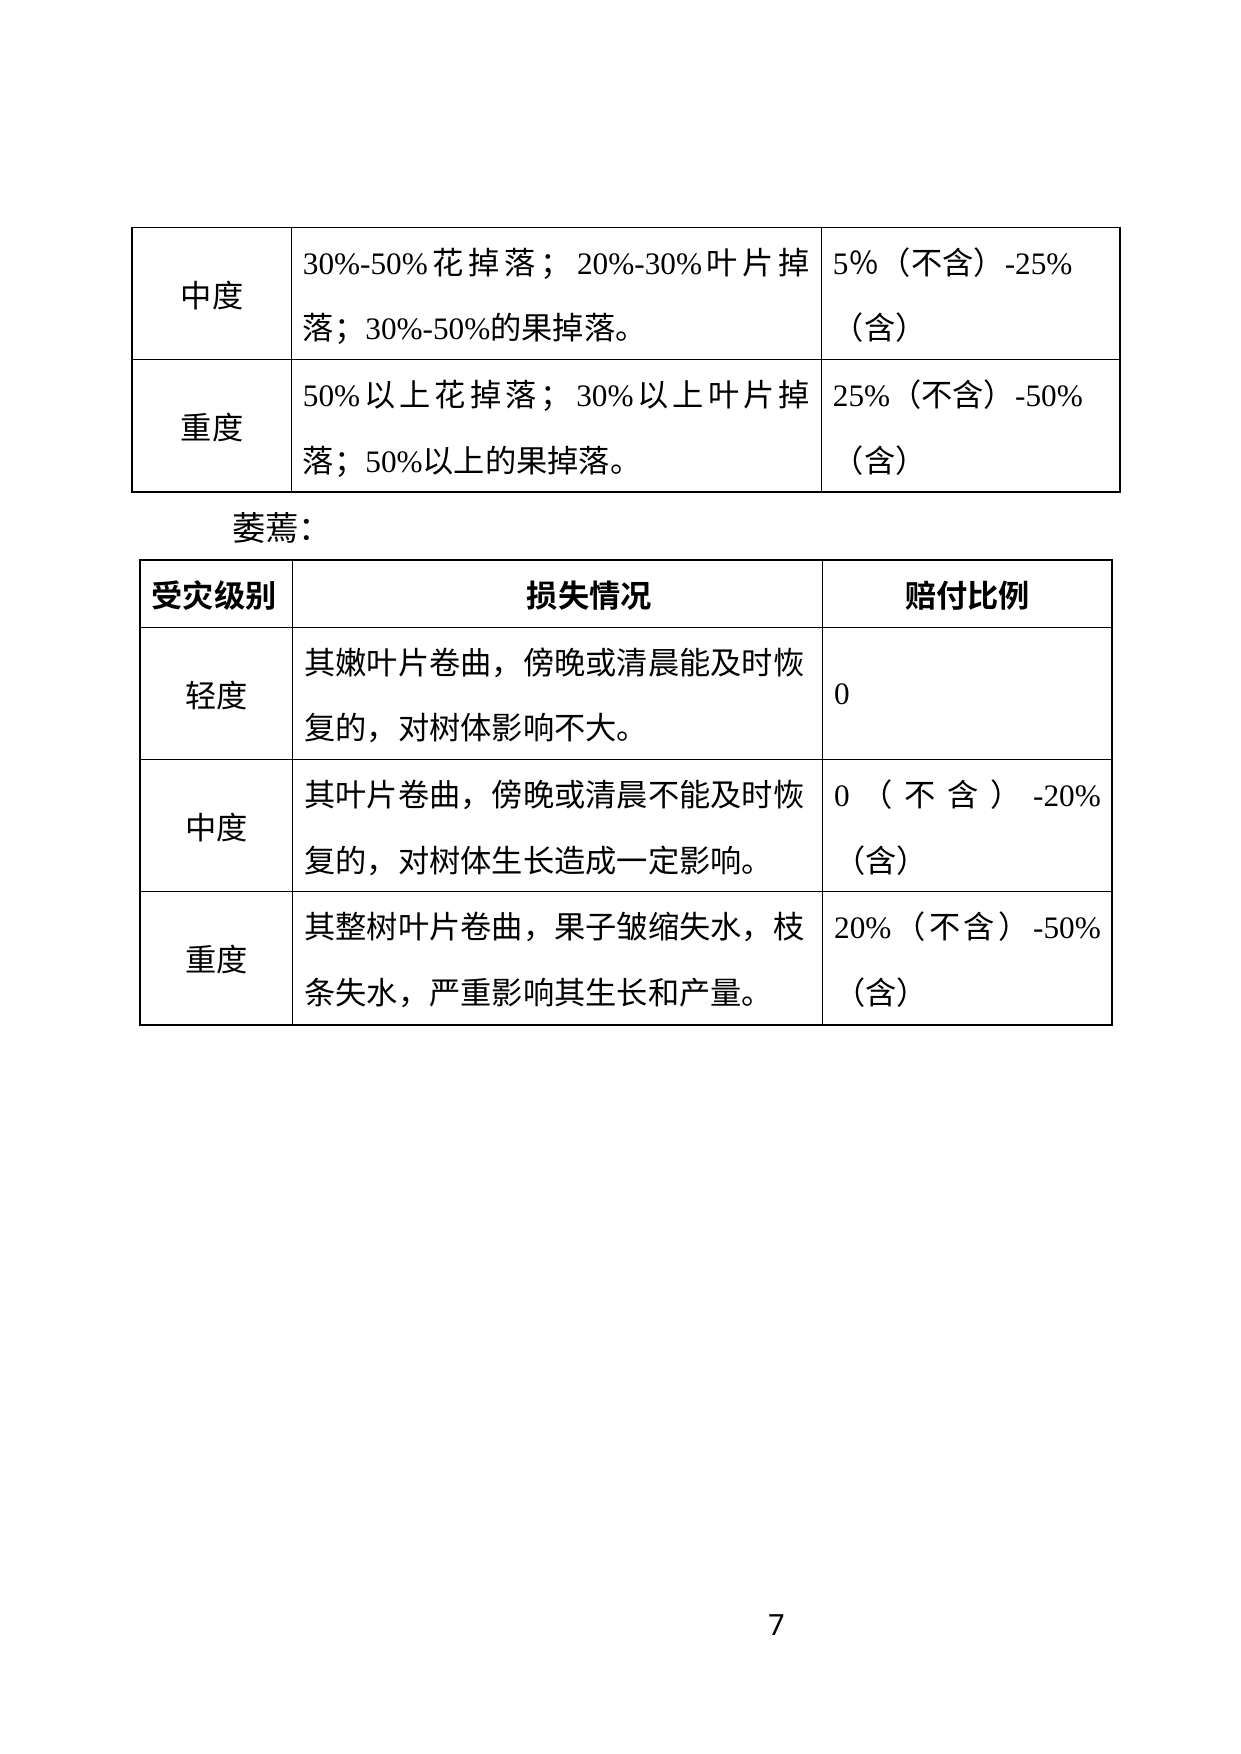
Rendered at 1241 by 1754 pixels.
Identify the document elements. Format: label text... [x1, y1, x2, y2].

table_cell 5％（不含）-25%（含） [822, 228, 1119, 359]
table_header 赔付比例 [823, 561, 1111, 627]
table_cell 重度 [141, 892, 292, 1023]
table_cell 其叶片卷曲，傍晚或清晨不能及时恢复的，对树体生长造成一定影响。 [293, 760, 822, 891]
table_cell 30%-50%花掉落；20%-30%叶片掉落；30%-50%的果掉落。 [292, 228, 821, 359]
text 萎蔫： [165, 493, 1087, 559]
table_cell 中度 [141, 760, 292, 891]
table_cell 轻度 [141, 628, 292, 759]
table_cell 0 [823, 628, 1111, 759]
table_cell 0（不含）-20%（含） [823, 760, 1111, 891]
table_cell 25%（不含）-50%（含） [822, 360, 1119, 491]
table_cell 20%（不含）-50%（含） [823, 892, 1111, 1023]
table_header 损失情况 [293, 561, 822, 627]
table_cell 其嫩叶片卷曲，傍晚或清晨能及时恢复的，对树体影响不大。 [293, 628, 822, 759]
table_cell 中度 [133, 228, 291, 359]
table_cell 重度 [133, 360, 291, 491]
table_cell 其整树叶片卷曲，果子皱缩失水，枝条失水，严重影响其生长和产量。 [293, 892, 822, 1023]
table_header 受灾级别 [141, 561, 292, 627]
table_cell 50%以上花掉落；30%以上叶片掉落；50%以上的果掉落。 [292, 360, 821, 491]
